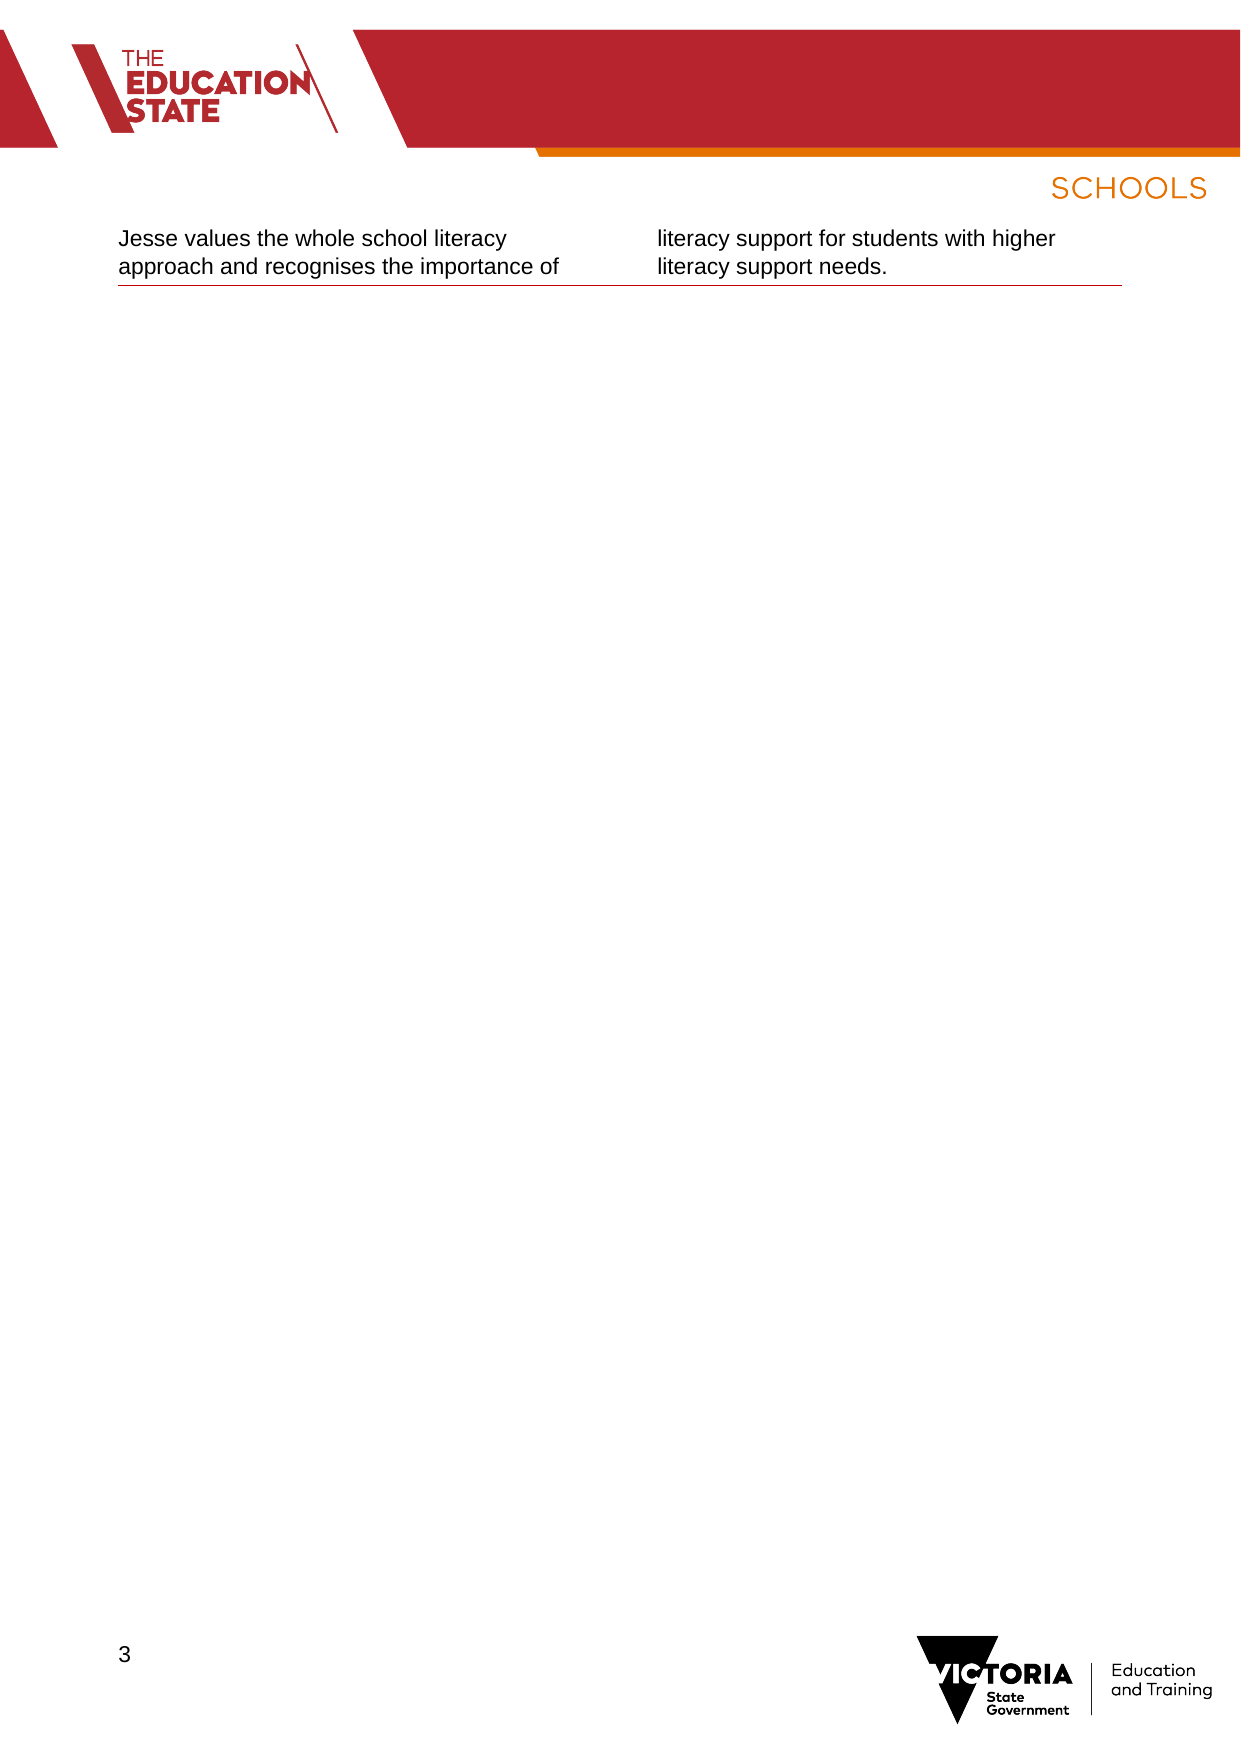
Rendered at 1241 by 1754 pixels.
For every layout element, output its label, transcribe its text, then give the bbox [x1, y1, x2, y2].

picture [0, 1, 1241, 1754]
text Jesse values the whole school literacy approach and recognises the importance of literacy support for students with higher literacy support needs. [118, 224, 583, 279]
text Jesse values the whole school literacy approach and recognises the importance of literacy support for students with higher literacy support needs. [657, 224, 1122, 279]
